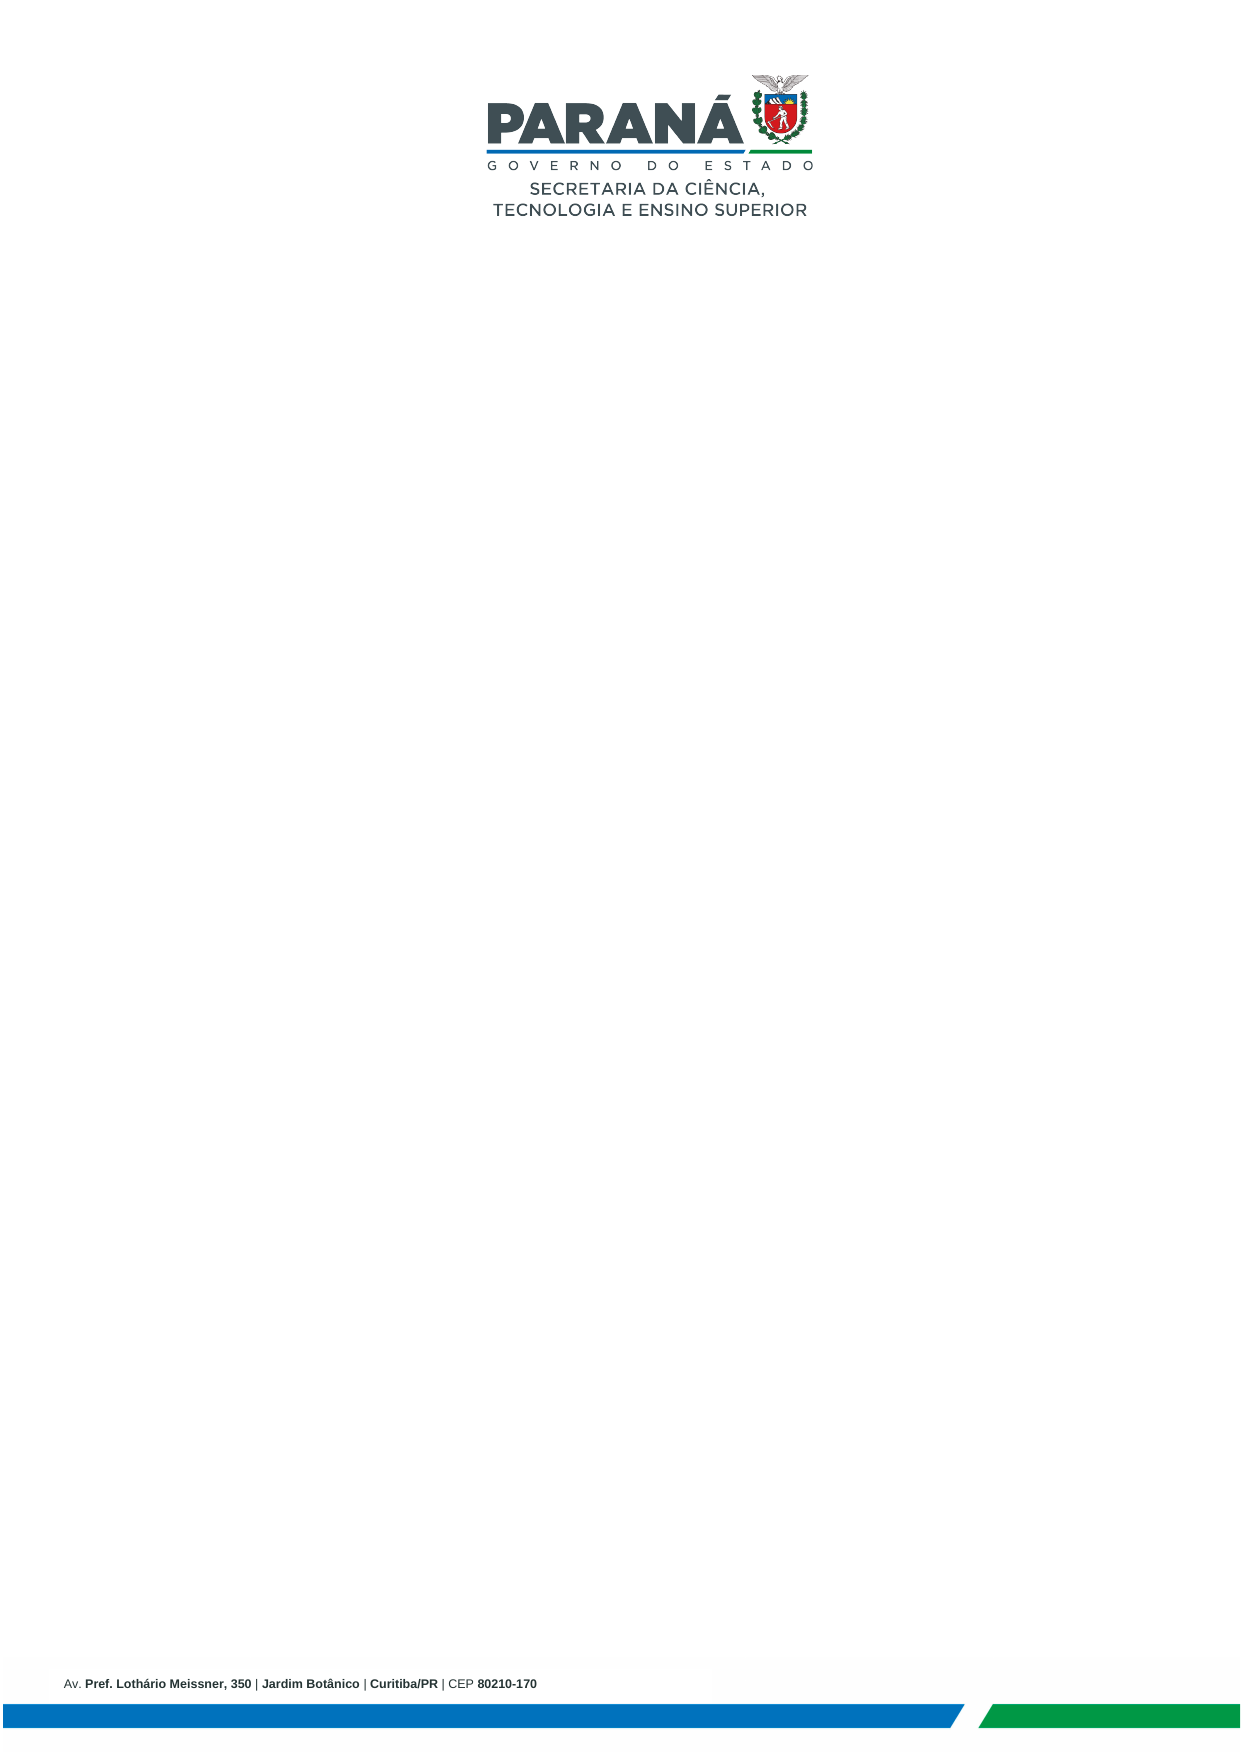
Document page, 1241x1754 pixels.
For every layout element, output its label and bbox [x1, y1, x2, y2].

picture [3, 1657, 1241, 1752]
picture [486, 75, 813, 219]
